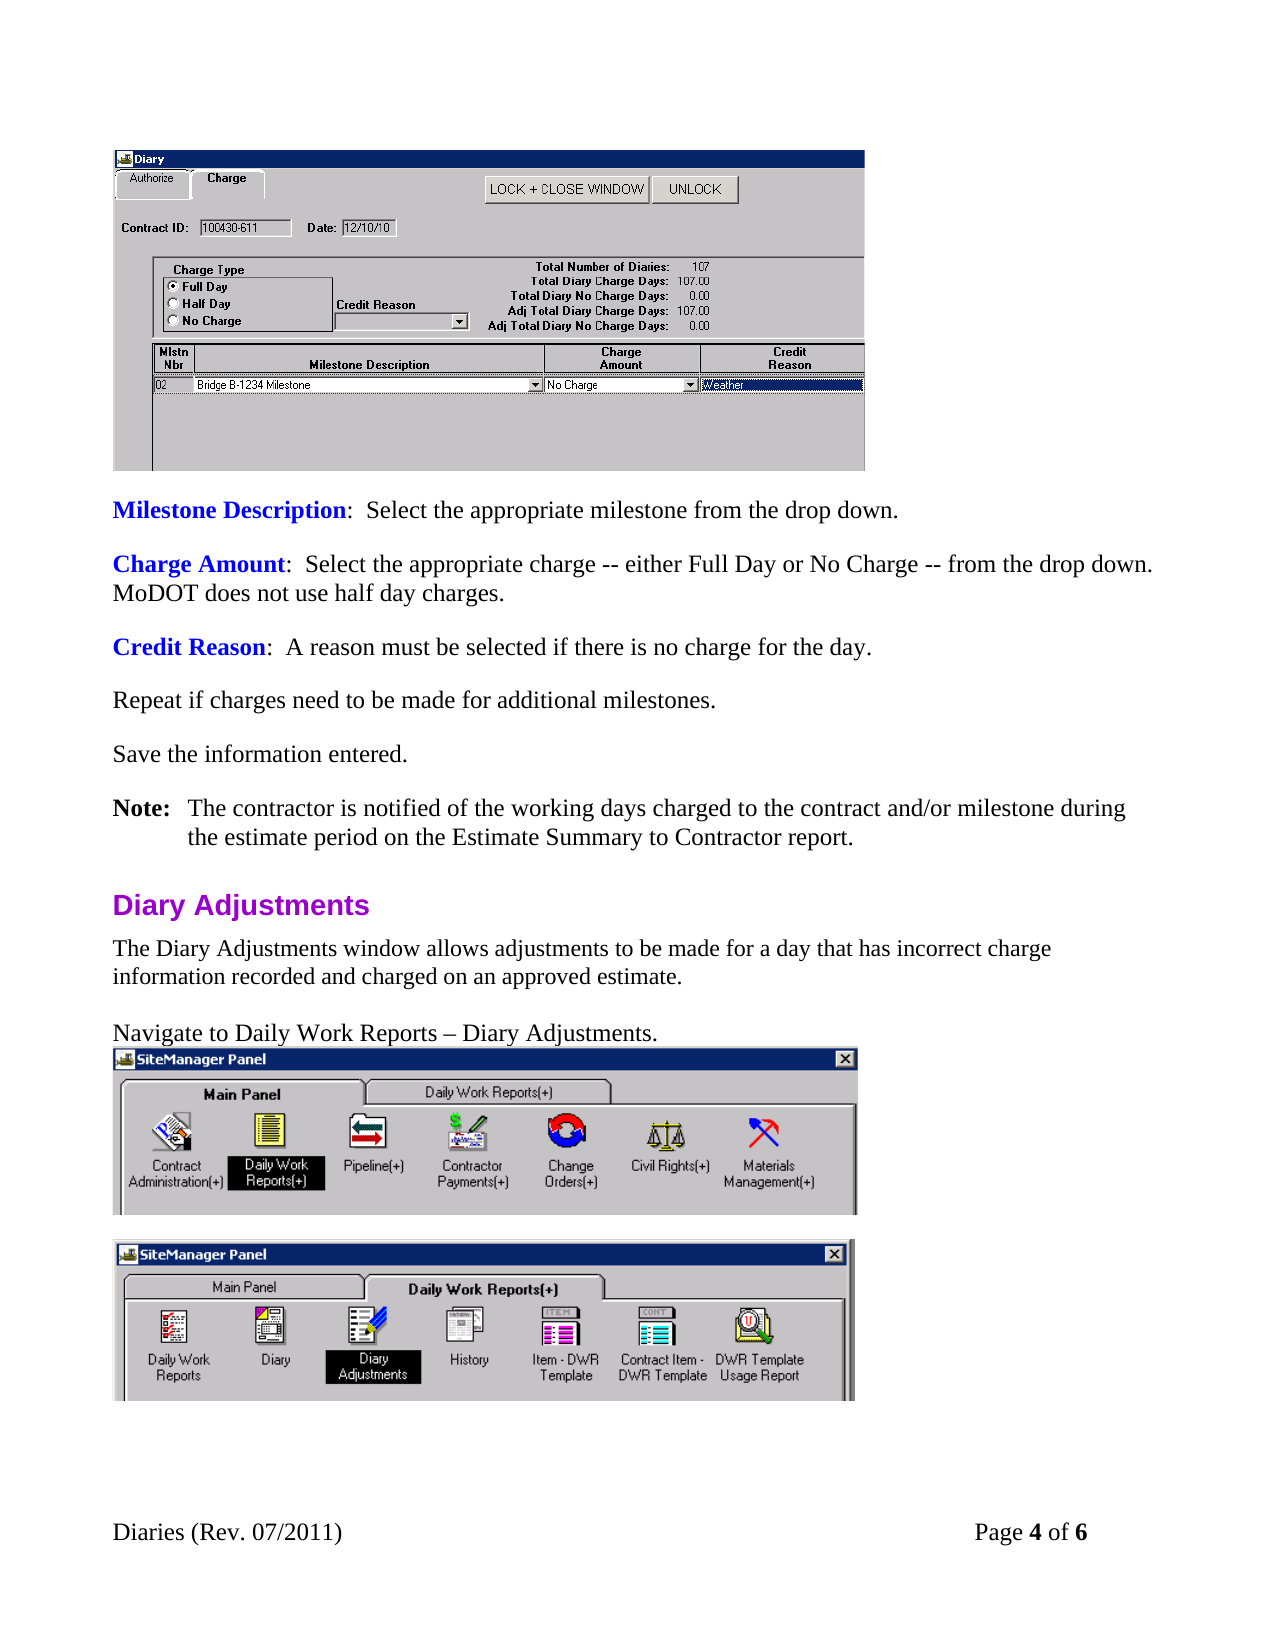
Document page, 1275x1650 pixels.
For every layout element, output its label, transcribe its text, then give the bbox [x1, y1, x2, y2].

text Repeat if charges need to be made for additional milestones. [112, 686, 1162, 714]
text Save the information entered. [112, 739, 1162, 768]
subtitle Diary Adjustments [112, 888, 1162, 922]
picture [112, 1239, 855, 1401]
text The Diary Adjustments window allows adjustments to be made for a day that has incorrect charge information recorded and charged on an approved estimate. [112, 934, 1162, 989]
text Note: The contractor is notified of the working days charged to the contract and/or milestone during the estimate period on the Estimate Summary to Contractor report. [112, 793, 1162, 851]
picture [112, 1046, 859, 1215]
text Charge Amount: Select the appropriate charge -- either Full Day or No Charge -- from the drop down. MoDOT does not use half day charges. [112, 549, 1162, 607]
text Credit Reason: A reason must be selected if there is no charge for the day. [112, 632, 1162, 661]
picture [112, 150, 865, 471]
text Milestone Description: Select the appropriate milestone from the drop down. [112, 496, 1162, 524]
